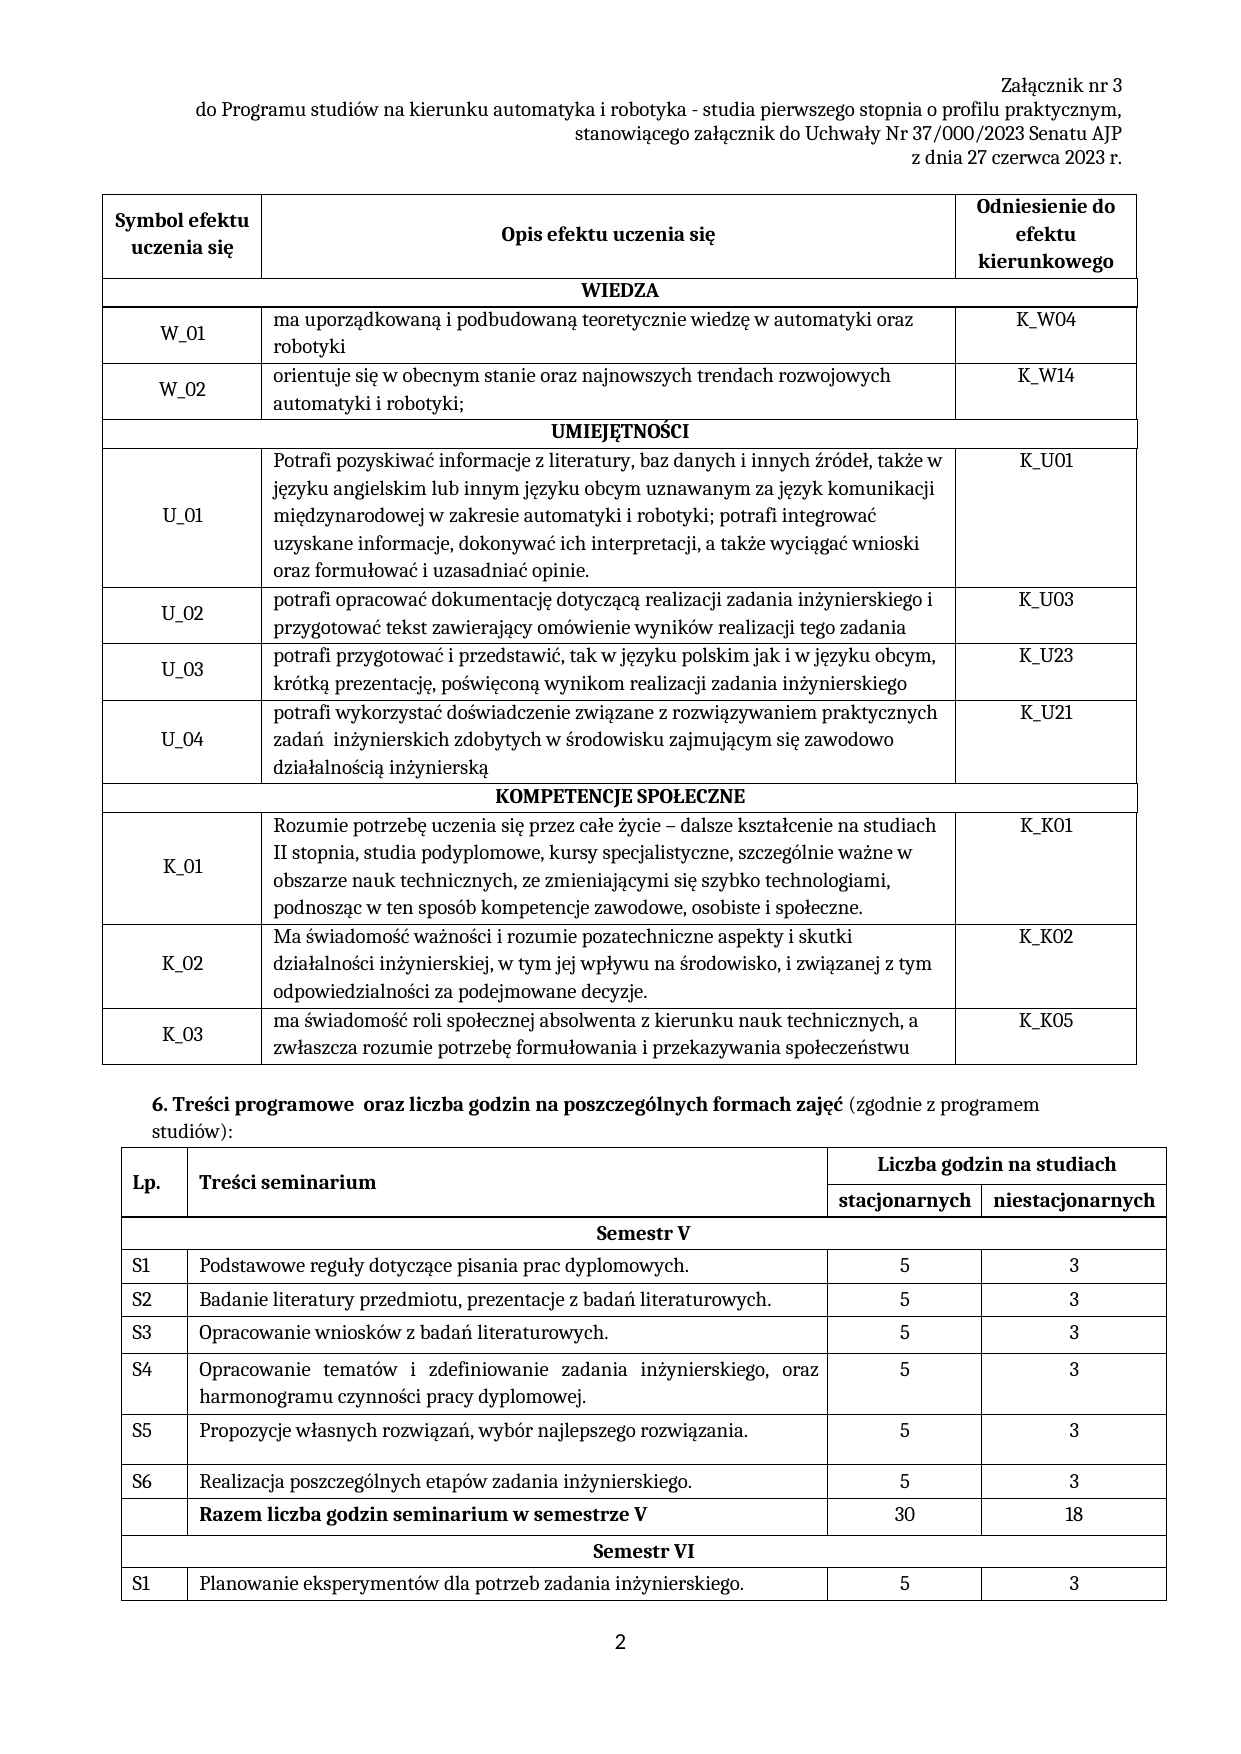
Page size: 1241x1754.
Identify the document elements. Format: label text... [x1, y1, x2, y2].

table_cell Rozumie potrzebę uczenia się przez całe życie – dalsze kształcenie na studiach II stopnia, studia podyplomowe, kursy specjalistyczne, szczególnie ważne w obszarze nauk technicznych, ze zmieniającymi się szybko technologiami, podnosząc w ten sposób kompetencje zawodowe, osobiste i społeczne. [262, 813, 955, 923]
text 6. Treści programowe oraz liczba godzin na poszczególnych formach zajęć (zgodnie z programem studiów): [152, 1092, 1122, 1144]
table_cell Podstawowe reguły dotyczące pisania prac dyplomowych. [188, 1250, 827, 1282]
table_cell S2 [122, 1284, 187, 1316]
table_cell Realizacja poszczególnych etapów zadania inżynierskiego. [188, 1465, 827, 1498]
table_cell U_04 [103, 701, 261, 783]
table_cell Razem liczba godzin seminarium w semestrze V [188, 1499, 827, 1534]
table_cell 3 [982, 1250, 1166, 1282]
table_cell 3 [982, 1415, 1166, 1464]
table_cell U_03 [103, 644, 261, 699]
table_cell K_U23 [956, 644, 1136, 699]
table_cell Badanie literatury przedmiotu, prezentacje z badań literaturowych. [188, 1284, 827, 1316]
table_cell K_U21 [956, 701, 1136, 783]
table_cell 3 [982, 1354, 1166, 1414]
table_cell Potrafi pozyskiwać informacje z literatury, baz danych i innych źródeł, także w języku angielskim lub innym języku obcym uznawanym za język komunikacji międzynarodowej w zakresie automatyki i robotyki; potrafi integrować uzyskane informacje, dokonywać ich interpretacji, a także wyciągać wnioski oraz formułować i uzasadniać opinie. [262, 449, 955, 587]
table_header Opis efektu uczenia się [262, 195, 955, 277]
table_cell WIEDZA [103, 279, 1137, 306]
table_cell K_K05 [956, 1009, 1136, 1064]
table_cell Opracowanie wniosków z badań literaturowych. [188, 1317, 827, 1353]
table_cell potrafi przygotować i przedstawić, tak w języku polskim jak i w języku obcym, krótką prezentację, poświęconą wynikom realizacji zadania inżynierskiego [262, 644, 955, 699]
table_header Odniesienie do efektu kierunkowego [956, 195, 1136, 277]
table_header Liczba godzin na studiach [828, 1148, 1166, 1184]
table_cell Opracowanie tematów i zdefiniowanie zadania inżynierskiego, oraz harmonogramu czynności pracy dyplomowej. [188, 1354, 827, 1414]
table_cell K_02 [103, 925, 261, 1007]
table_cell Propozycje własnych rozwiązań, wybór najlepszego rozwiązania. [188, 1415, 827, 1464]
table_cell Planowanie eksperymentów dla potrzeb zadania inżynierskiego. [188, 1568, 827, 1600]
table_cell K_01 [103, 813, 261, 923]
table_cell 30 [828, 1499, 981, 1534]
table_cell K_U03 [956, 588, 1136, 643]
table_cell K_03 [103, 1009, 261, 1064]
table_cell K_K02 [956, 925, 1136, 1007]
table_cell 3 [982, 1284, 1166, 1316]
table_cell Semestr VI [122, 1536, 1166, 1567]
table_cell ma uporządkowaną i podbudowaną teoretycznie wiedzę w automatyki oraz robotyki [262, 308, 955, 363]
table_cell U_01 [103, 449, 261, 587]
table_header Lp. [122, 1148, 187, 1216]
table_cell S1 [122, 1568, 187, 1600]
table_cell W_02 [103, 364, 261, 419]
table_cell potrafi opracować dokumentację dotyczącą realizacji zadania inżynierskiego i przygotować tekst zawierający omówienie wyników realizacji tego zadania [262, 588, 955, 643]
table_cell 5 [828, 1354, 981, 1414]
table_cell S6 [122, 1465, 187, 1498]
table_cell 5 [828, 1317, 981, 1353]
table_cell 5 [828, 1465, 981, 1498]
table_cell 5 [828, 1568, 981, 1600]
table_cell UMIEJĘTNOŚCI [103, 420, 1137, 448]
table_cell S3 [122, 1317, 187, 1353]
table_cell S1 [122, 1250, 187, 1282]
table_cell potrafi wykorzystać doświadczenie związane z rozwiązywaniem praktycznych zadań inżynierskich zdobytych w środowisku zajmującym się zawodowo działalnością inżynierską [262, 701, 955, 783]
table_cell orientuje się w obecnym stanie oraz najnowszych trendach rozwojowych automatyki i robotyki; [262, 364, 955, 419]
table_cell KOMPETENCJE SPOŁECZNE [103, 784, 1137, 812]
table_header Treści seminarium [188, 1148, 827, 1216]
table_cell S4 [122, 1354, 187, 1414]
table_cell niestacjonarnych [982, 1185, 1166, 1216]
table_cell K_K01 [956, 813, 1136, 923]
table_cell W_01 [103, 308, 261, 363]
table_cell [122, 1499, 187, 1534]
table_cell 3 [982, 1317, 1166, 1353]
table_header Symbol efektu uczenia się [103, 195, 261, 277]
table_cell 3 [982, 1465, 1166, 1498]
table_cell 5 [828, 1415, 981, 1464]
table_cell K_W04 [956, 308, 1136, 363]
table_cell 5 [828, 1284, 981, 1316]
table_cell K_W14 [956, 364, 1136, 419]
table_cell Ma świadomość ważności i rozumie pozatechniczne aspekty i skutki działalności inżynierskiej, w tym jej wpływu na środowisko, i związanej z tym odpowiedzialności za podejmowane decyzje. [262, 925, 955, 1007]
table_cell 5 [828, 1250, 981, 1282]
table_cell U_02 [103, 588, 261, 643]
table_cell K_U01 [956, 449, 1136, 587]
table_cell 3 [982, 1568, 1166, 1600]
table_cell 18 [982, 1499, 1166, 1534]
table_cell S5 [122, 1415, 187, 1464]
table_cell Semestr V [122, 1218, 1166, 1249]
table_cell stacjonarnych [828, 1185, 981, 1216]
table_cell ma świadomość roli społecznej absolwenta z kierunku nauk technicznych, a zwłaszcza rozumie potrzebę formułowania i przekazywania społeczeństwu [262, 1009, 955, 1064]
